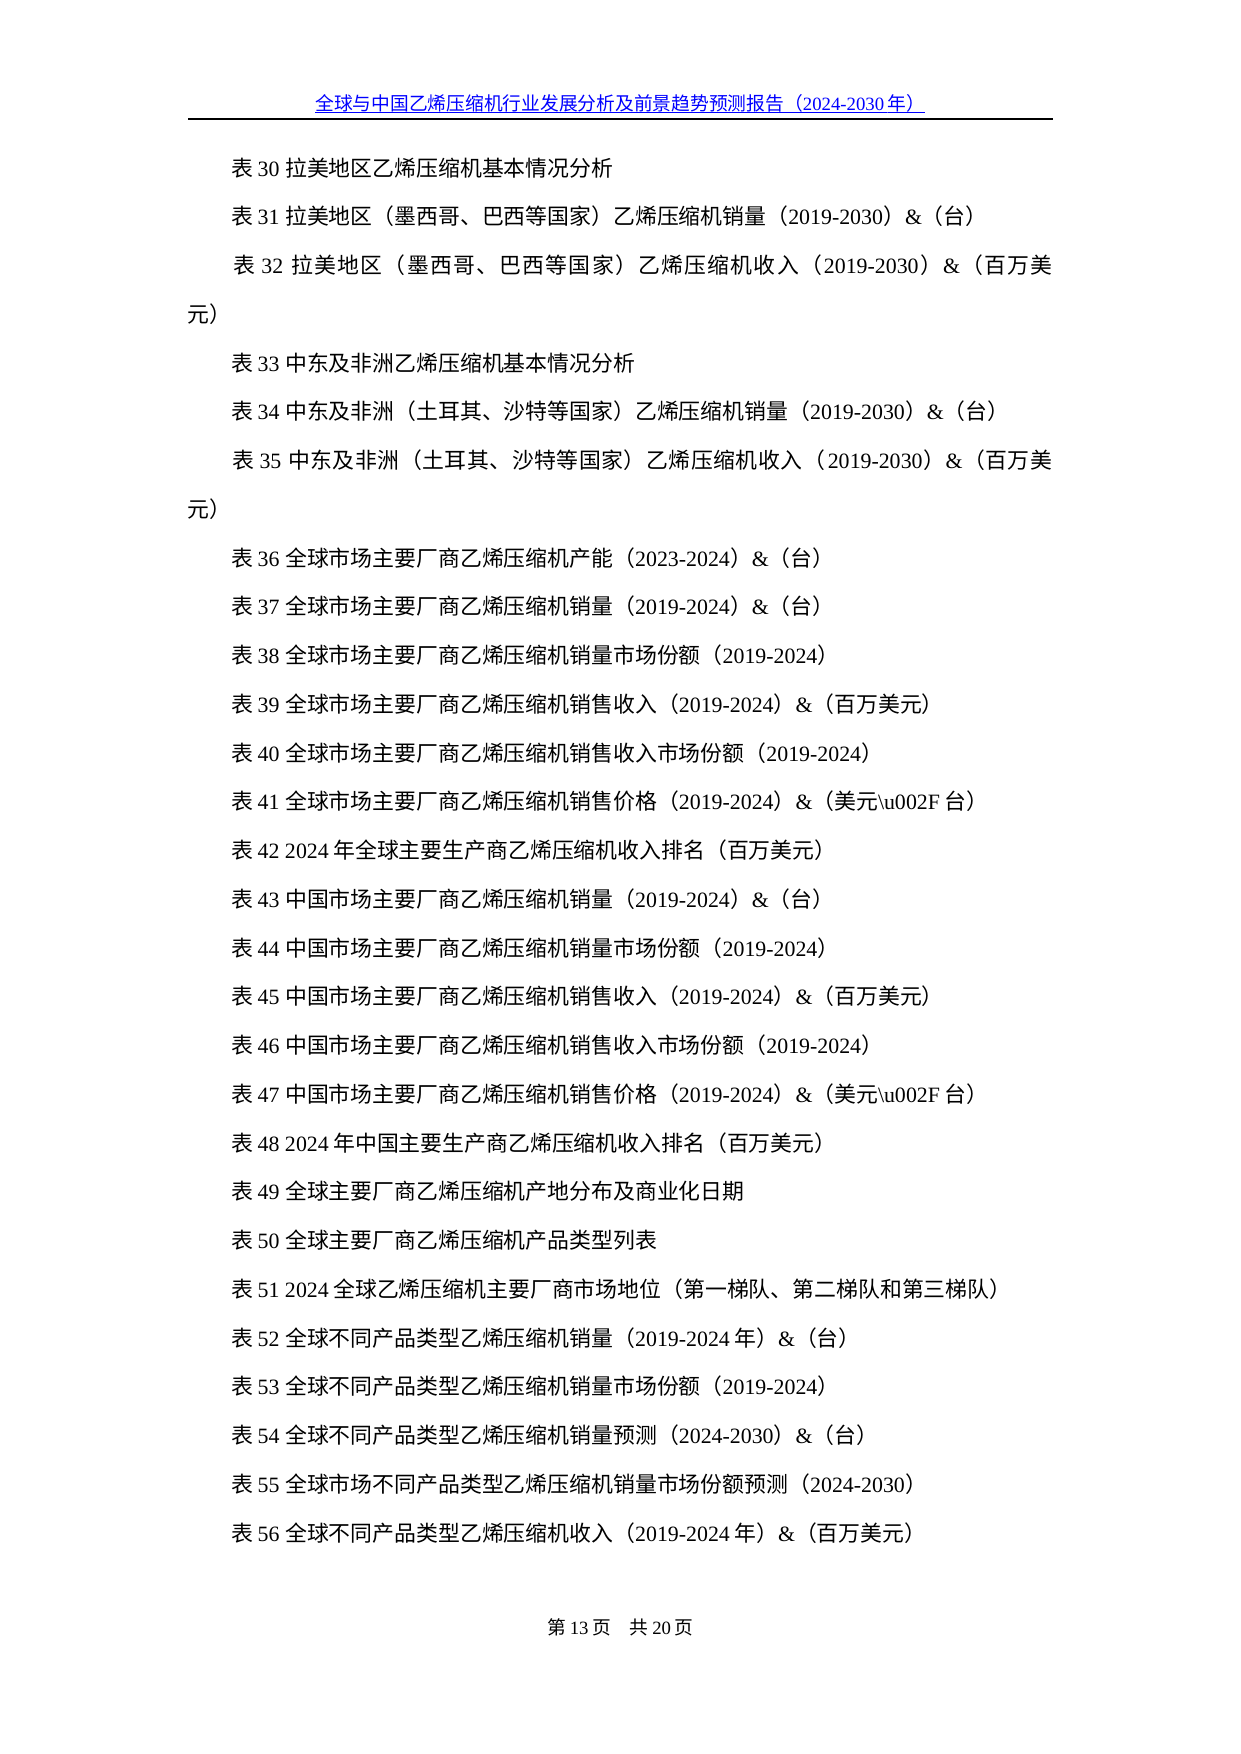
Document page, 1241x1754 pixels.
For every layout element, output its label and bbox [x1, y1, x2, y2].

text [187, 150, 1053, 1548]
